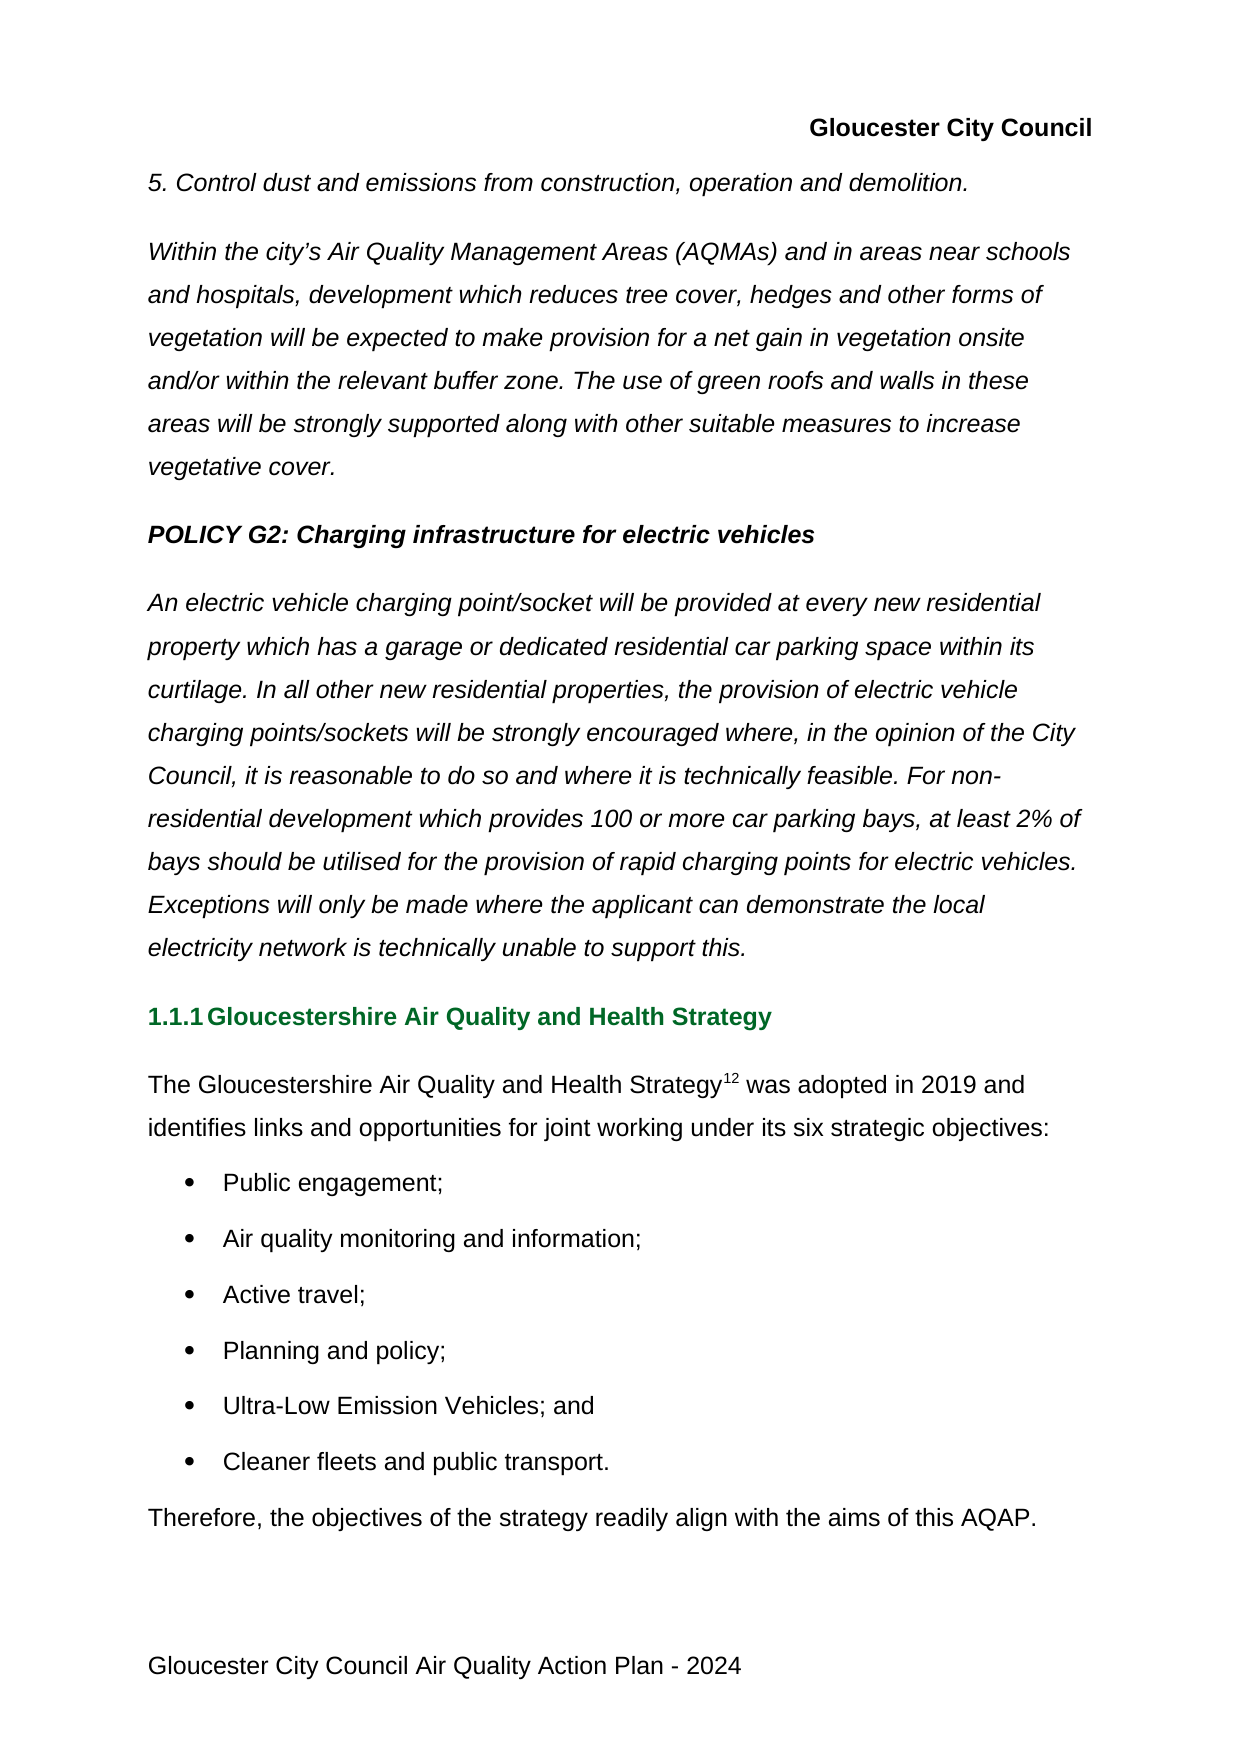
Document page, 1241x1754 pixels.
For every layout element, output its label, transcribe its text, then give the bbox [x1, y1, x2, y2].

list Ultra-Low Emission Vehicles; and [185, 1391, 1092, 1420]
text An electric vehicle charging point/socket will be provided at every new residential property which has a garage or dedicated residential car parking space within its curtilage. In all other new residential properties, the provision of electric vehicle charging points/sockets will be strongly encouraged where, in the opinion of the City Council, it is reasonable to do so and where it is technically feasible. For non-residential development which provides 100 or more car parking bays, at least 2% of bays should be utilised for the provision of rapid charging points for electric vehicles. Exceptions will only be made where the applicant can demonstrate the local electricity network is technically unable to support this. [148, 588, 1092, 962]
list Active travel; [185, 1280, 1092, 1309]
text Therefore, the objectives of the strategy readily align with the aims of this AQAP. [148, 1503, 1092, 1532]
text The Gloucestershire Air Quality and Health Strategy12 was adopted in 2019 and identifies links and opportunities for joint working under its six strategic objectives: [148, 1070, 1092, 1142]
list Cleaner fleets and public transport. [185, 1447, 1092, 1476]
text Within the city’s Air Quality Management Areas (AQMAs) and in areas near schools and hospitals, development which reduces tree cover, hedges and other forms of vegetation will be expected to make provision for a net gain in vegetation onsite and/or within the relevant buffer zone. The use of green roofs and walls in these areas will be strongly supported along with other suitable measures to increase vegetative cover. [148, 237, 1092, 481]
list Air quality monitoring and information; [185, 1224, 1092, 1253]
list Public engagement; [185, 1168, 1092, 1197]
subtitle Gloucestershire Air Quality and Health Strategy [148, 1002, 1092, 1030]
text 5. Control dust and emissions from construction, operation and demolition. [148, 168, 1092, 197]
list Planning and policy; [185, 1336, 1092, 1364]
text POLICY G2: Charging infrastructure for electric vehicles [148, 520, 1092, 549]
